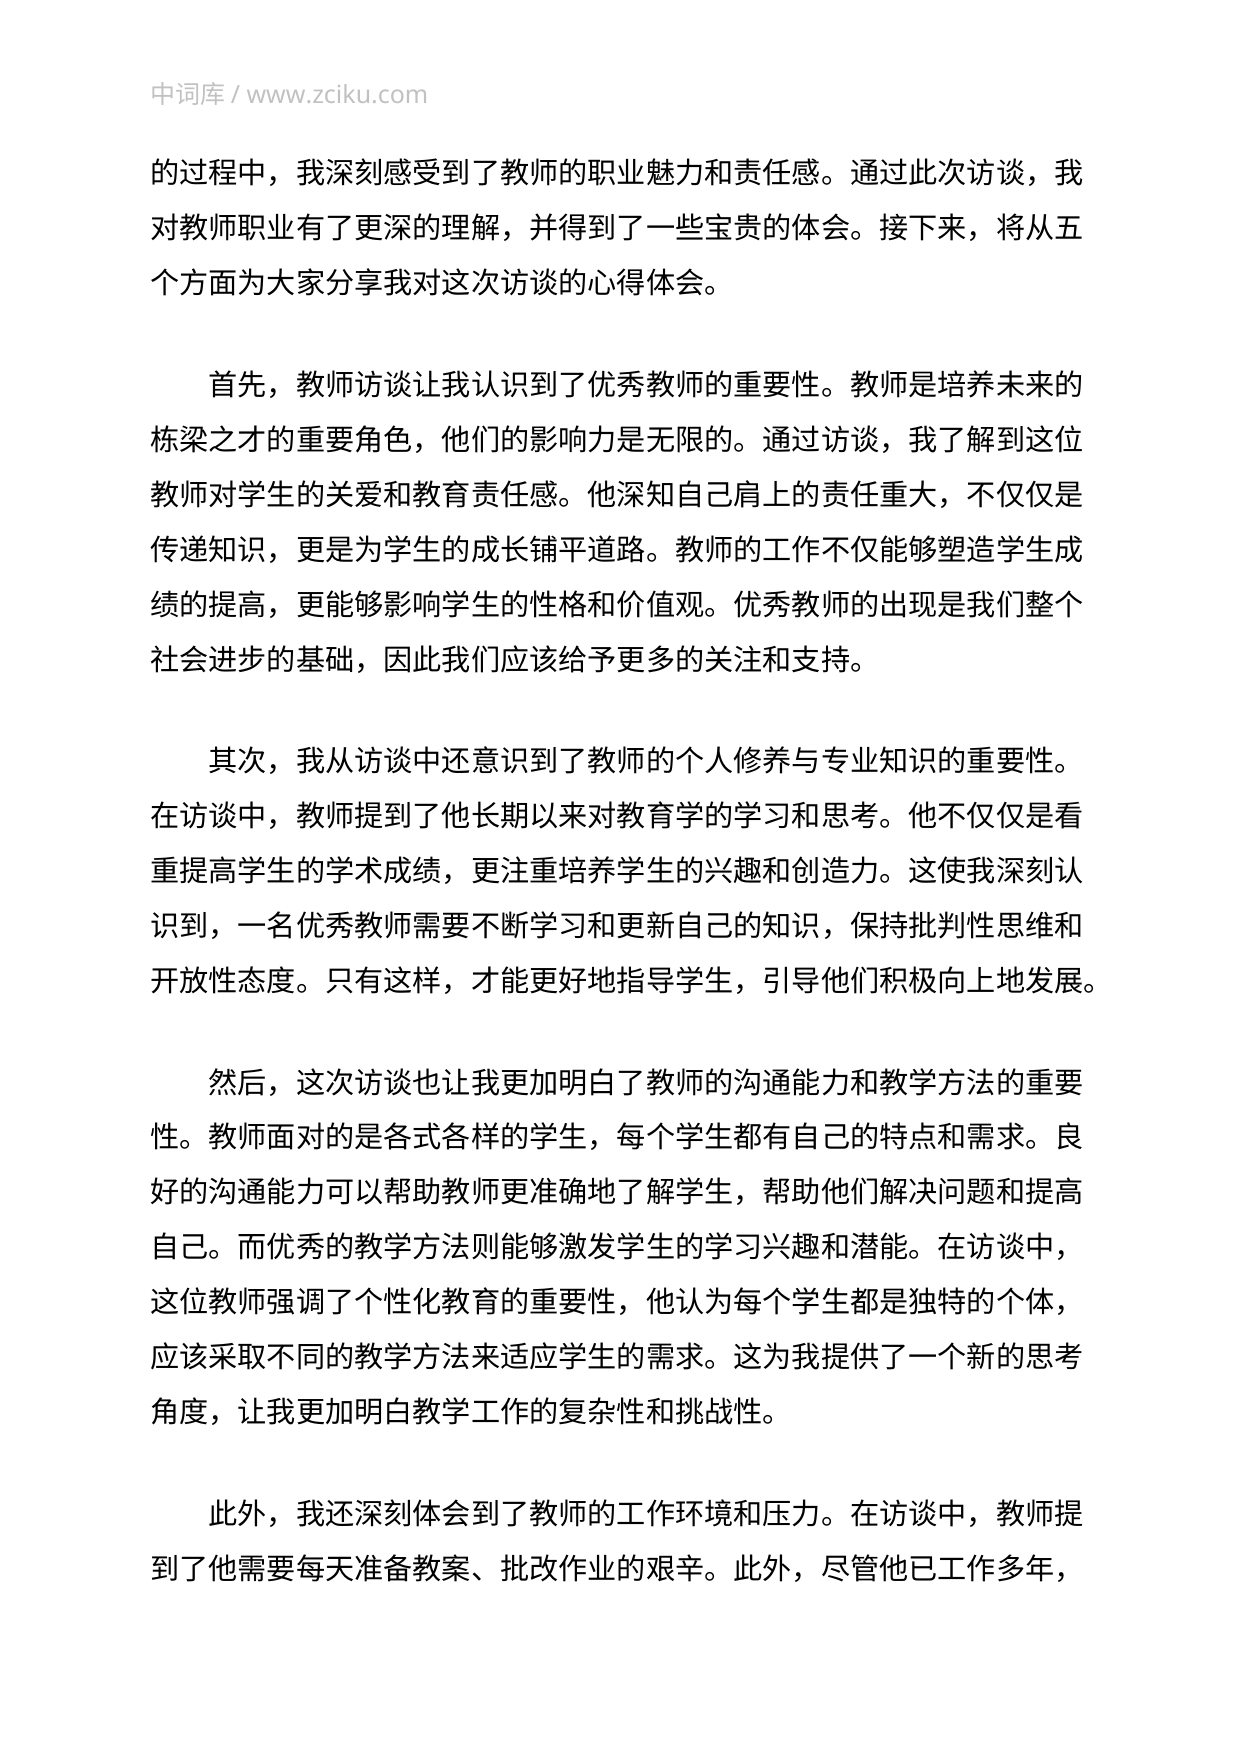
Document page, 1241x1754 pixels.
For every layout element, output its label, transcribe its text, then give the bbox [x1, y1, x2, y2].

text 其次，我从访谈中还意识到了教师的个人修养与专业知识的重要性。在访谈中，教师提到了他长期以来对教育学的学习和思考。他不仅仅是看重提高学生的学术成绩，更注重培养学生的兴趣和创造力。这使我深刻认识到，一名优秀教师需要不断学习和更新自己的知识，保持批判性思维和开放性态度。只有这样，才能更好地指导学生，引导他们积极向上地发展。 [150, 738, 1090, 1000]
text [150, 1490, 1090, 1587]
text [150, 150, 1090, 302]
text 首先，教师访谈让我认识到了优秀教师的重要性。教师是培养未来的栋梁之才的重要角色，他们的影响力是无限的。通过访谈，我了解到这位教师对学生的关爱和教育责任感。他深知自己肩上的责任重大，不仅仅是传递知识，更是为学生的成长铺平道路。教师的工作不仅能够塑造学生成绩的提高，更能够影响学生的性格和价值观。优秀教师的出现是我们整个社会进步的基础，因此我们应该给予更多的关注和支持。 [150, 362, 1090, 678]
text 然后，这次访谈也让我更加明白了教师的沟通能力和教学方法的重要性。教师面对的是各式各样的学生，每个学生都有自己的特点和需求。良好的沟通能力可以帮助教师更准确地了解学生，帮助他们解决问题和提高自己。而优秀的教学方法则能够激发学生的学习兴趣和潜能。在访谈中，这位教师强调了个性化教育的重要性，他认为每个学生都是独特的个体，应该采取不同的教学方法来适应学生的需求。这为我提供了一个新的思考角度，让我更加明白教学工作的复杂性和挑战性。 [150, 1059, 1090, 1431]
